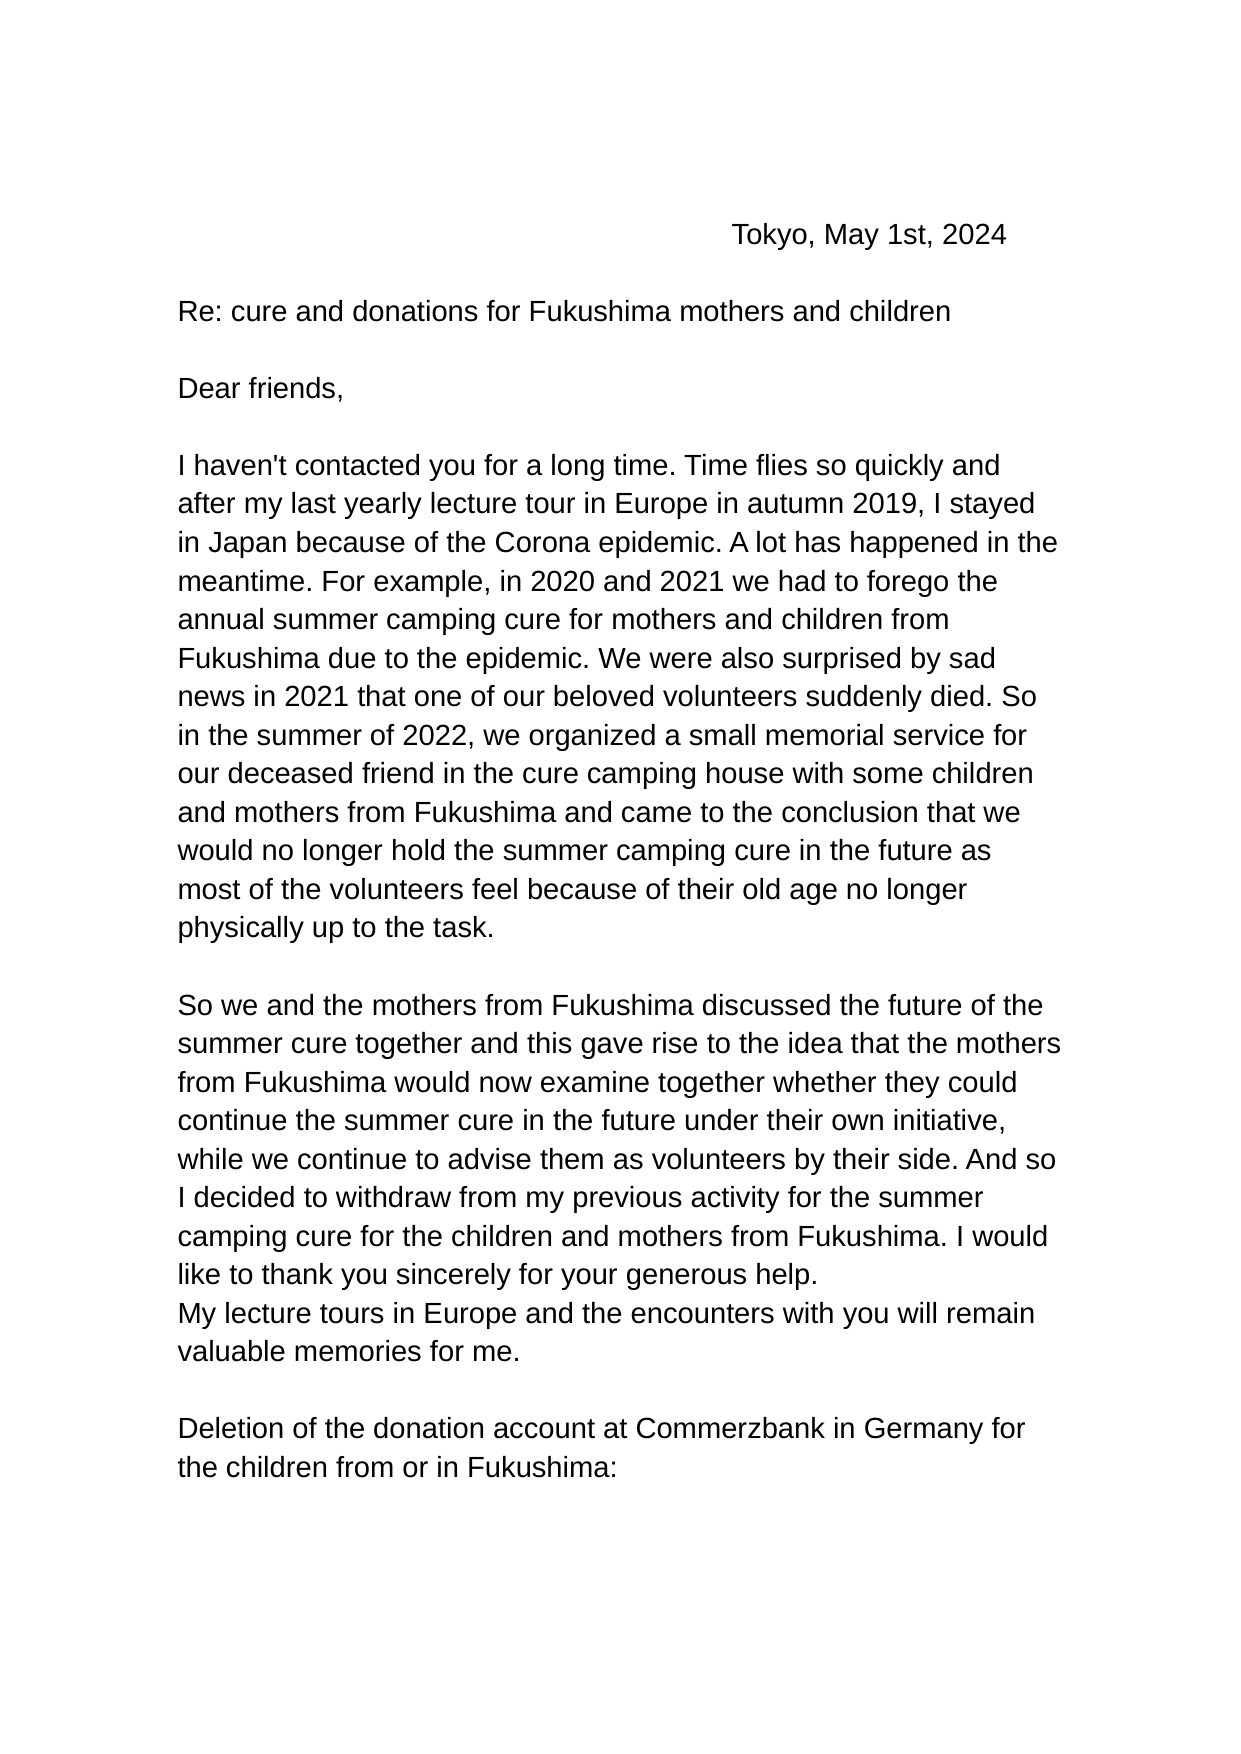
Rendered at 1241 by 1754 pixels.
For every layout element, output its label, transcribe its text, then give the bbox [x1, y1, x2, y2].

text So we and the mothers from Fukushima discussed the future of the summer cure together and this gave rise to the idea that the mothers from Fukushima would now examine together whether they could continue the summer cure in the future under their own initiative, while we continue to advise them as volunteers by their side. And so I decided to withdraw from my previous activity for the summer camping cure for the children and mothers from Fukushima. I would like to thank you sincerely for your generous help. [177, 988, 1063, 1291]
text Deletion of the donation account at Commerzbank in Germany for the children from or in Fukushima: [177, 1412, 1063, 1484]
text Dear friends, [177, 371, 1063, 404]
text Re: cure and donations for Fukushima mothers and children [177, 294, 1063, 327]
text I haven't contacted you for a long time. Time flies so quickly and after my last yearly lecture tour in Europe in autumn 2019, I stayed in Japan because of the Corona epidemic. A lot has happened in the meantime. For example, in 2020 and 2021 we had to forego the annual summer camping cure for mothers and children from Fukushima due to the epidemic. We were also surprised by sad news in 2021 that one of our beloved volunteers suddenly died. So in the summer of 2022, we organized a small memorial service for our deceased friend in the cure camping house with some children and mothers from Fukushima and came to the conclusion that we would no longer hold the summer camping cure in the future as most of the volunteers feel because of their old age no longer physically up to the task. [177, 448, 1063, 944]
text Tokyo, May 1st, 2024 [177, 217, 1063, 250]
text My lecture tours in Europe and the encounters with you will remain valuable memories for me. [177, 1296, 1063, 1368]
